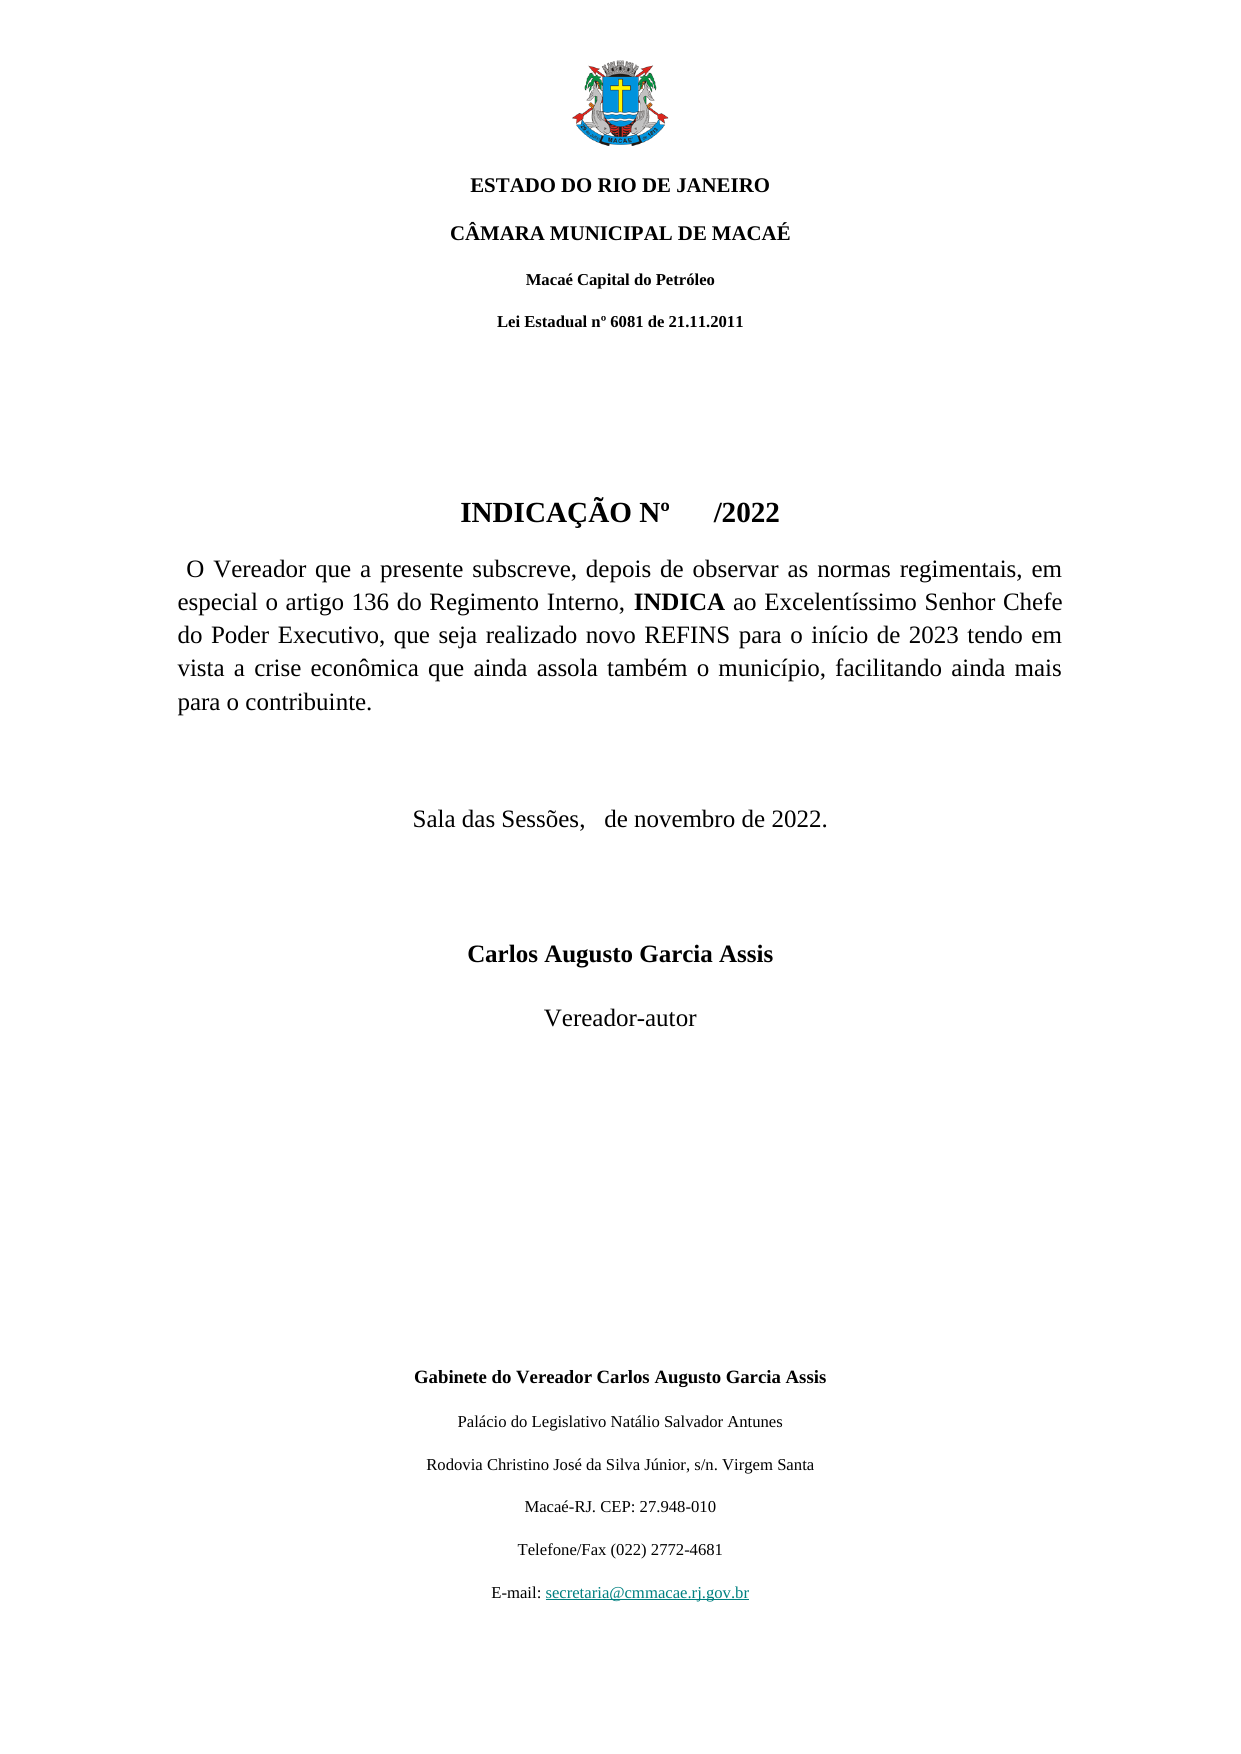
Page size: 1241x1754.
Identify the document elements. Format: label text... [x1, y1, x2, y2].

text Sala das Sessões, de novembro de 2022. [177, 804, 1063, 833]
text INDICAÇÃO Nº /2022 [177, 495, 1063, 529]
text O Vereador que a presente subscreve, depois de observar as normas regimentais, em especial o artigo 136 do Regimento Interno, INDICA ao Excelentíssimo Senhor Chefe do Poder Executivo, que seja realizado novo REFINS para o início de 2023 tendo em vista a crise econômica que ainda assola também o município, facilitando ainda mais para o contribuinte. [177, 554, 1063, 715]
picture [571, 59, 669, 149]
text Vereador-autor [177, 1003, 1063, 1032]
text Carlos Augusto Garcia Assis [177, 939, 1063, 968]
